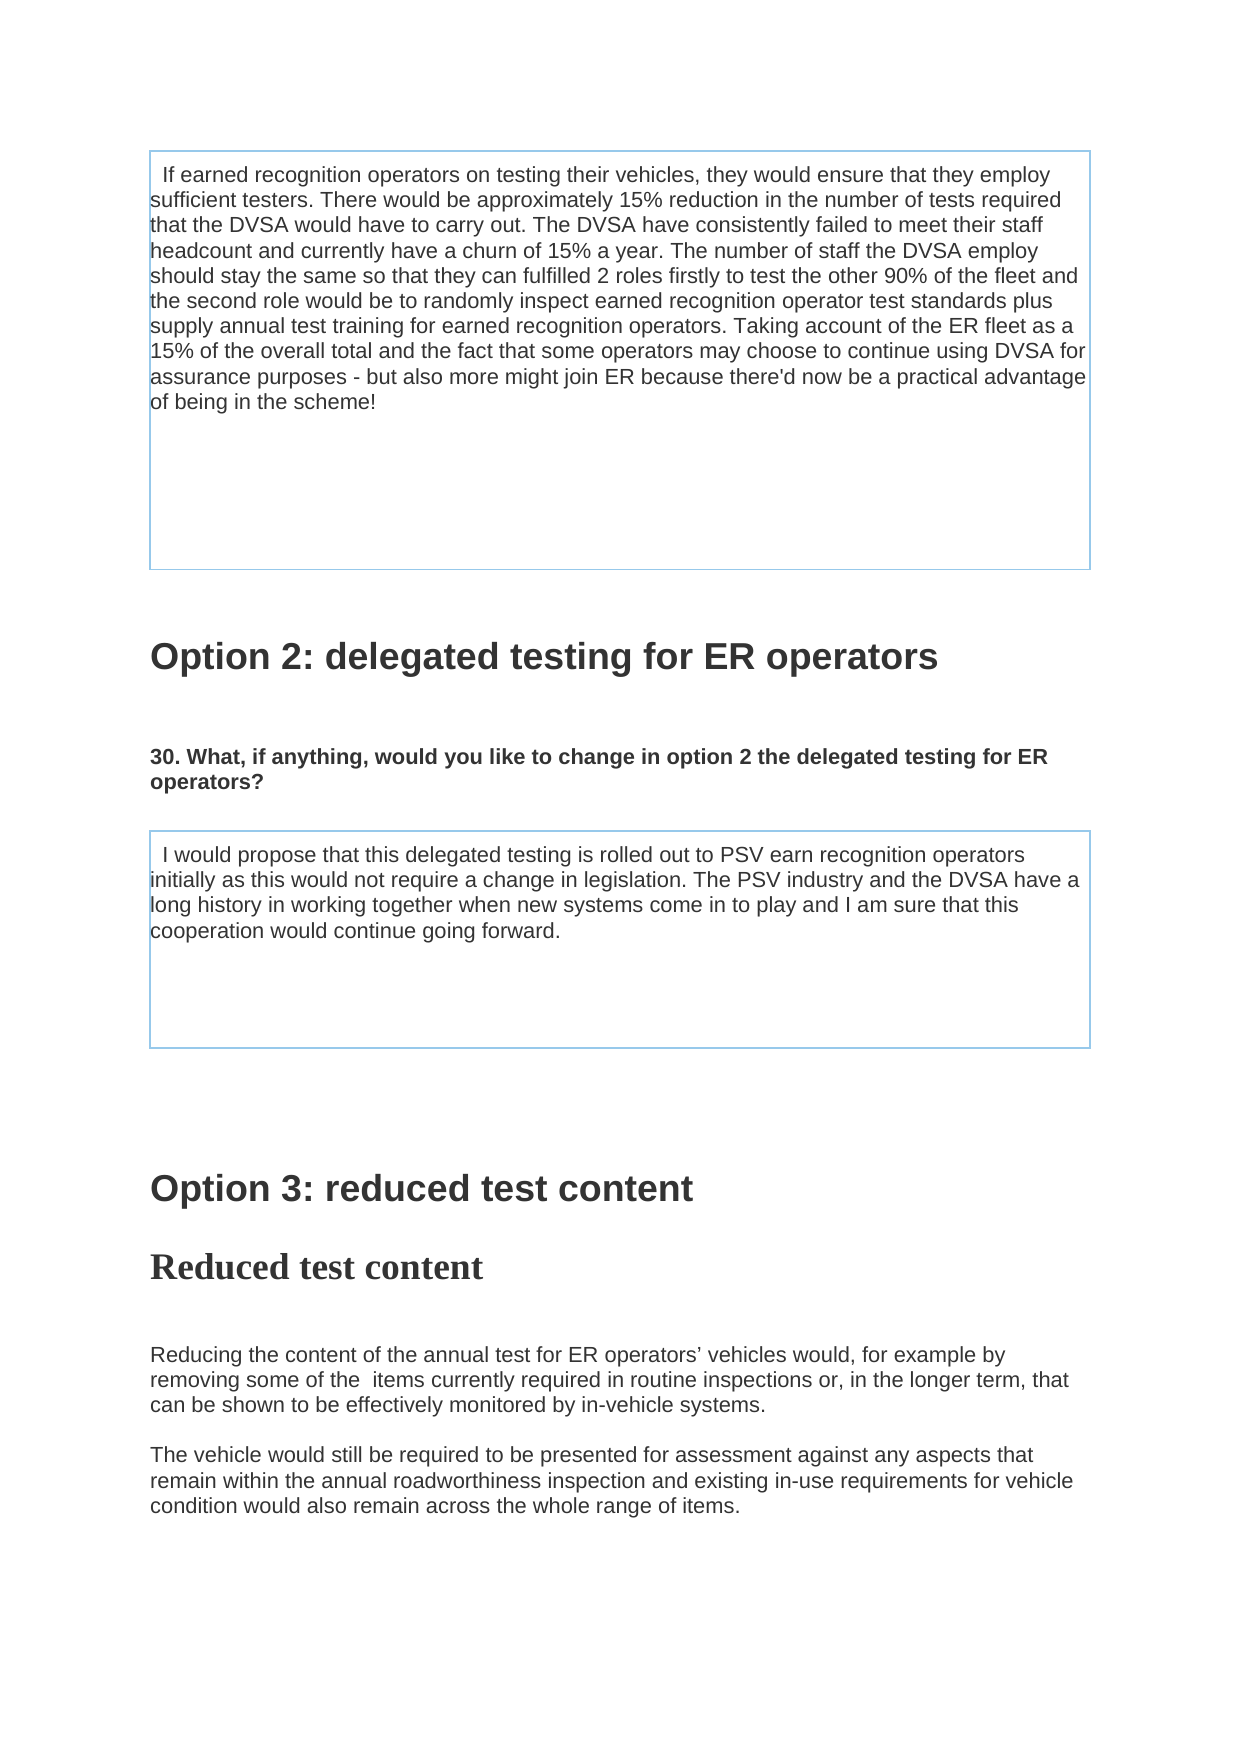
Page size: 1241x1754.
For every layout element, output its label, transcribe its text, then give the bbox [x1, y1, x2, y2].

table_header If earned recognition operators on testing their vehicles, they would ensure that they employ sufficient testers. There would be approximately 15% reduction in the number of tests required that the DVSA would have to carry out. The DVSA have consistently failed to meet their staff headcount and currently have a churn of 15% a year. The number of staff the DVSA employ should stay the same so that they can fulfilled 2 roles firstly to test the other 90% of the fleet and the second role would be to randomly inspect earned recognition operator test standards plus supply annual test training for earned recognition operators. Taking account of the ER fleet as a 15% of the overall total and the fact that some operators may choose to continue using DVSA for assurance purposes - but also more might join ER because there'd now be a practical advantage of being in the scheme! [151, 152, 1089, 568]
subtitle 30. What, if anything, would you like to change in option 2 the delegated testing for ER operators? [150, 744, 1090, 794]
text Reducing the content of the annual test for ER operators’ vehicles would, for example by removing some of the items currently required in routine inspections or, in the longer term, that can be shown to be effectively monitored by in-vehicle systems. The vehicle would still be required to be presented for assessment against any aspects that remain within the annual roadworthiness inspection and existing in-use requirements for vehicle condition would also remain across the whole range of items. [150, 1341, 1090, 1518]
table_header I would propose that this delegated testing is rolled out to PSV earn recognition operators initially as this would not require a change in legislation. The PSV industry and the DVSA have a long history in working together when new systems come in to play and I am sure that this cooperation would continue going forward. [151, 832, 1089, 1047]
text Option 3: reduced test content [150, 1166, 1090, 1209]
text Option 2: delegated testing for ER operators [150, 634, 1090, 677]
subtitle Reduced test content [150, 1245, 1090, 1331]
